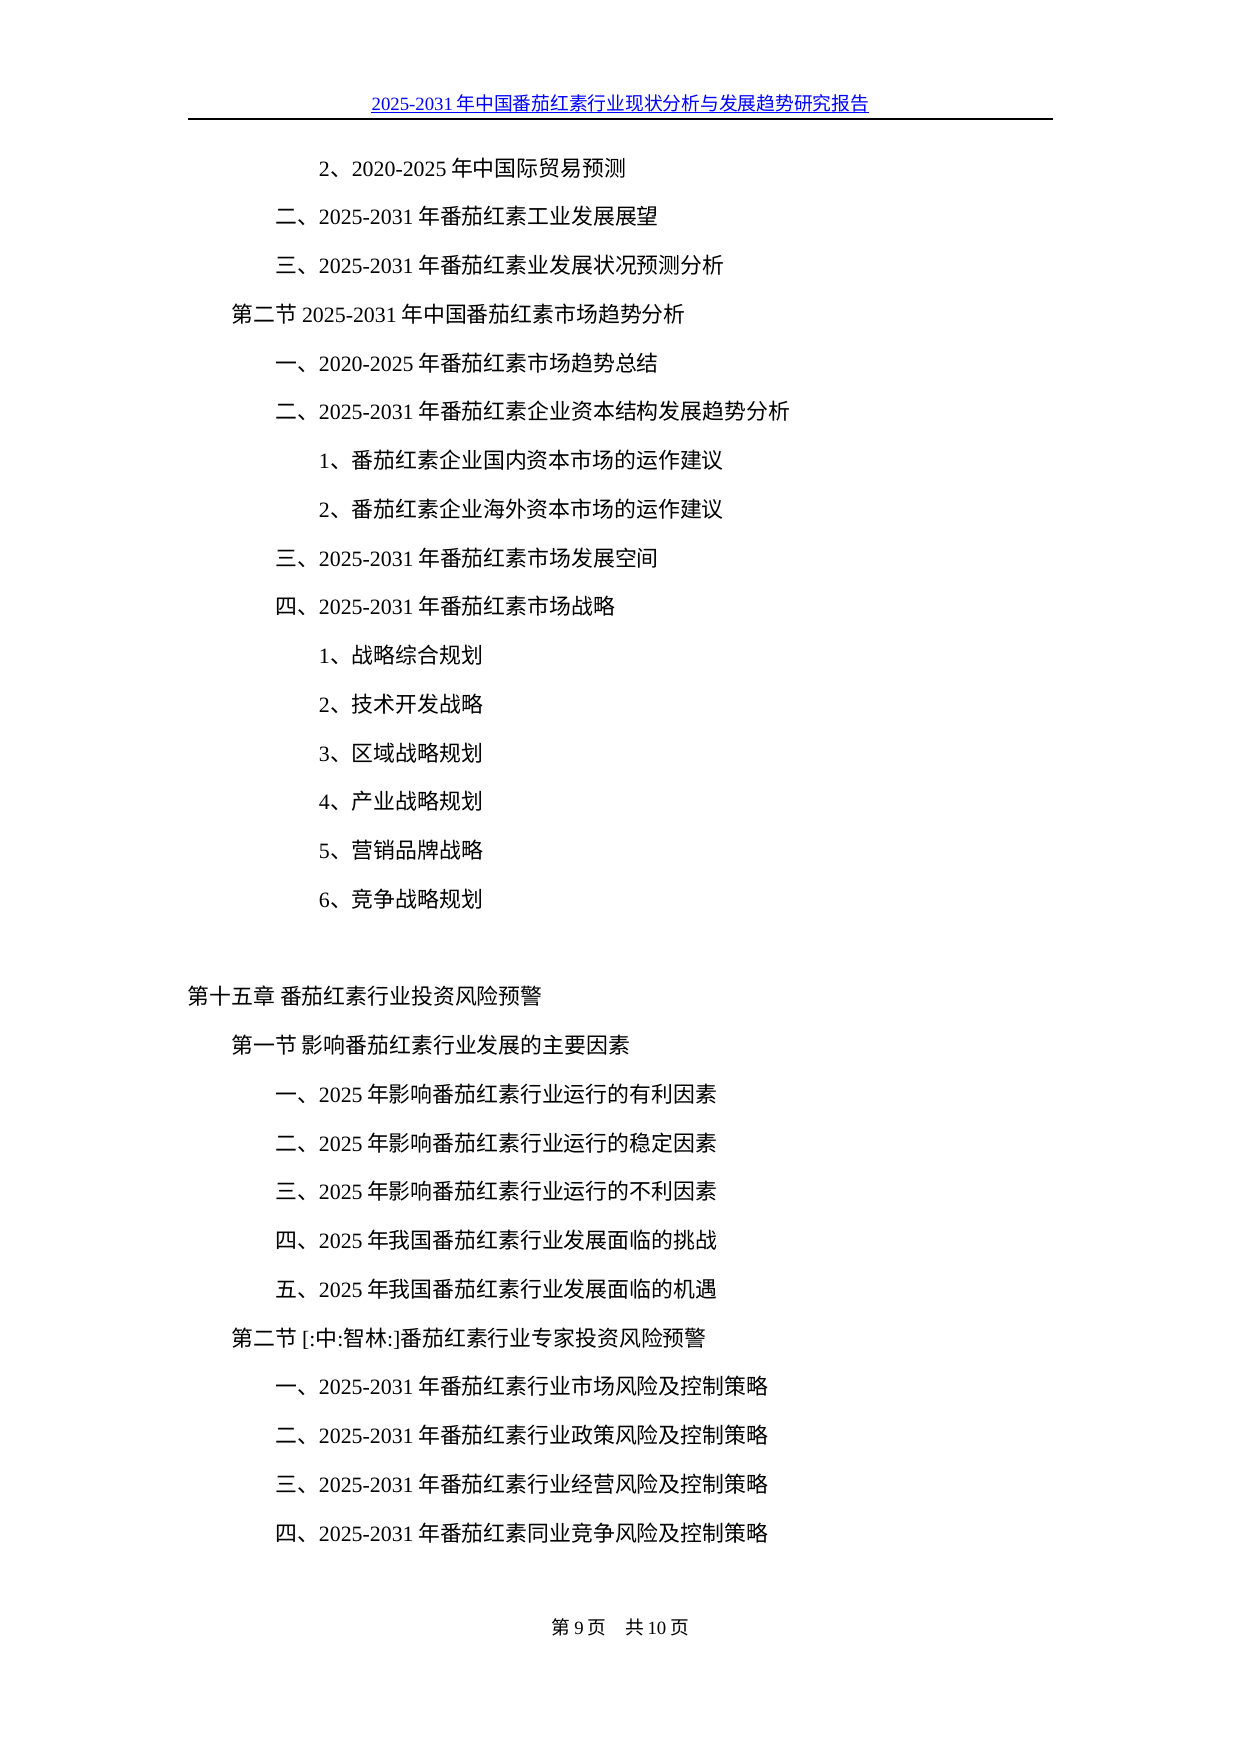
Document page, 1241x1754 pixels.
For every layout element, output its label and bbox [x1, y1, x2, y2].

text [187, 150, 1053, 1548]
